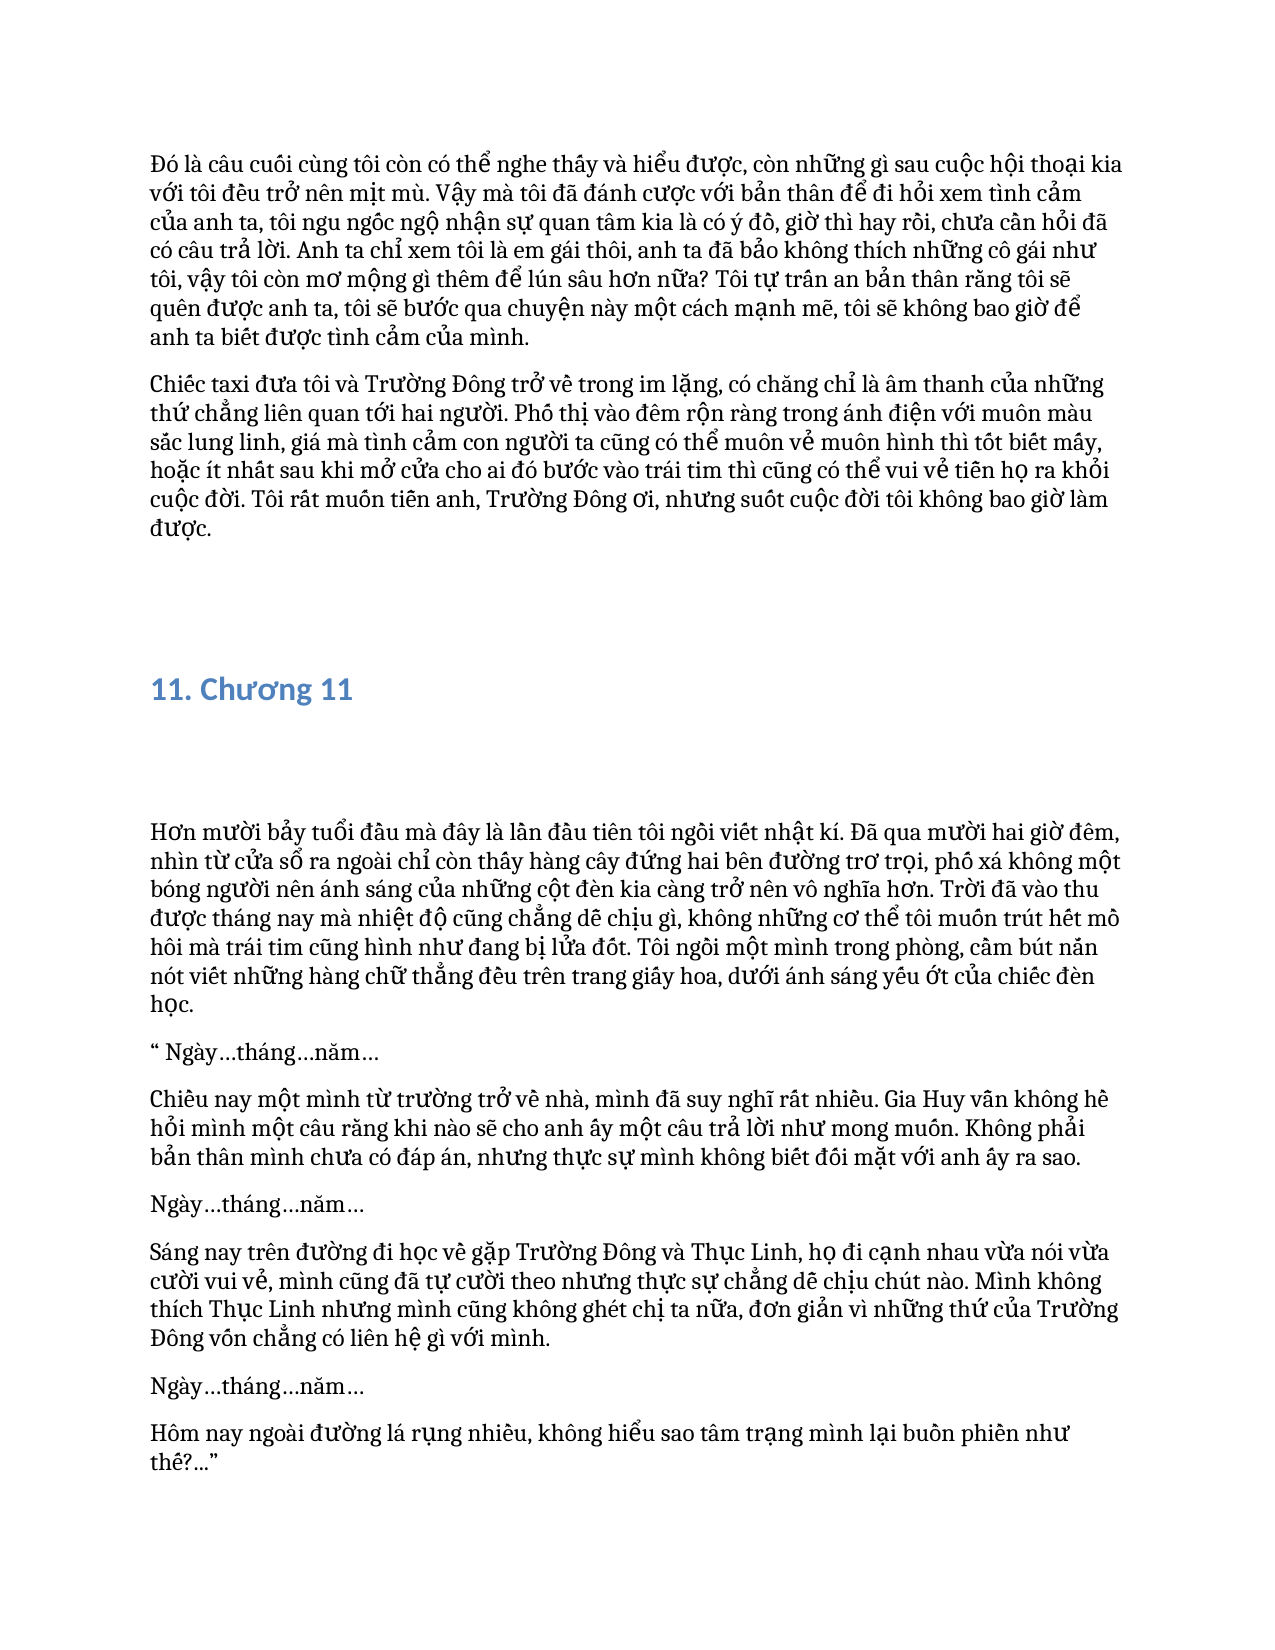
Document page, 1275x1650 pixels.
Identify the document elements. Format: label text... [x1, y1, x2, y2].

text Sáng nay trên đường đi học về gặp Trường Đông và Thục Linh, họ đi cạnh nhau vừa nói vừa cười vui vẻ, mình cũng đã tự cười theo nhưng thực sự chẳng dễ chịu chút nào. Mình không thích Thục Linh nhưng mình cũng không ghét chị ta nữa, đơn giản vì những thứ của Trường Đông vốn chẳng có liên hệ gì với mình. [150, 1238, 1125, 1353]
text Ngày…tháng…năm… [150, 1190, 1125, 1219]
text Hơn mười bảy tuổi đầu mà đây là lần đầu tiên tôi ngồi viết nhật kí. Đã qua mười hai giờ đêm, nhìn từ cửa sổ ra ngoài chỉ còn thấy hàng cây đứng hai bên đường trơ trọi, phố xá không một bóng người nên ánh sáng của những cột đèn kia càng trở nên vô nghĩa hơn. Trời đã vào thu được tháng nay mà nhiệt độ cũng chẳng dễ chịu gì, không những cơ thể tôi muốn trút hết mồ hôi mà trái tim cũng hình như đang bị lửa đốt. Tôi ngồi một mình trong phòng, cầm bút nắn nót viết những hàng chữ thẳng đều trên trang giấy hoa, dưới ánh sáng yếu ớt của chiếc đèn học. [150, 818, 1125, 1019]
text Hôm nay ngoài đường lá rụng nhiều, không hiểu sao tâm trạng mình lại buồn phiền như thế?...” [150, 1419, 1125, 1477]
subtitle 11. Chương 11 [150, 668, 1125, 709]
text Chiều nay một mình từ trường trở về nhà, mình đã suy nghĩ rất nhiều. Gia Huy vẫn không hề hỏi mình một câu rằng khi nào sẽ cho anh ấy một câu trả lời như mong muốn. Không phải bản thân mình chưa có đáp án, nhưng thực sự mình không biết đối mặt với anh ấy ra sao. [150, 1085, 1125, 1172]
text Đó là câu cuối cùng tôi còn có thể nghe thấy và hiểu được, còn những gì sau cuộc hội thoại kia với tôi đều trở nên mịt mù. Vậy mà tôi đã đánh cược với bản thân để đi hỏi xem tình cảm của anh ta, tôi ngu ngốc ngộ nhận sự quan tâm kia là có ý đồ, giờ thì hay rồi, chưa cần hỏi đã có câu trả lời. Anh ta chỉ xem tôi là em gái thôi, anh ta đã bảo không thích những cô gái như tôi, vậy tôi còn mơ mộng gì thêm để lún sâu hơn nữa? Tôi tự trấn an bản thân rằng tôi sẽ quên được anh ta, tôi sẽ bước qua chuyện này một cách mạnh mẽ, tôi sẽ không bao giờ để anh ta biết được tình cảm của mình. [150, 150, 1125, 351]
text Ngày…tháng…năm… [150, 1372, 1125, 1400]
text Chiếc taxi đưa tôi và Trường Đông trở về trong im lặng, có chăng chỉ là âm thanh của những thứ chẳng liên quan tới hai người. Phố thị vào đêm rộn ràng trong ánh điện với muôn màu sắc lung linh, giá mà tình cảm con người ta cũng có thể muôn vẻ muôn hình thì tốt biết mấy, hoặc ít nhất sau khi mở cửa cho ai đó bước vào trái tim thì cũng có thể vui vẻ tiễn họ ra khỏi cuộc đời. Tôi rất muốn tiễn anh, Trường Đông ơi, nhưng suốt cuộc đời tôi không bao giờ làm được. [150, 370, 1125, 542]
text “ Ngày…tháng…năm… [150, 1038, 1125, 1067]
